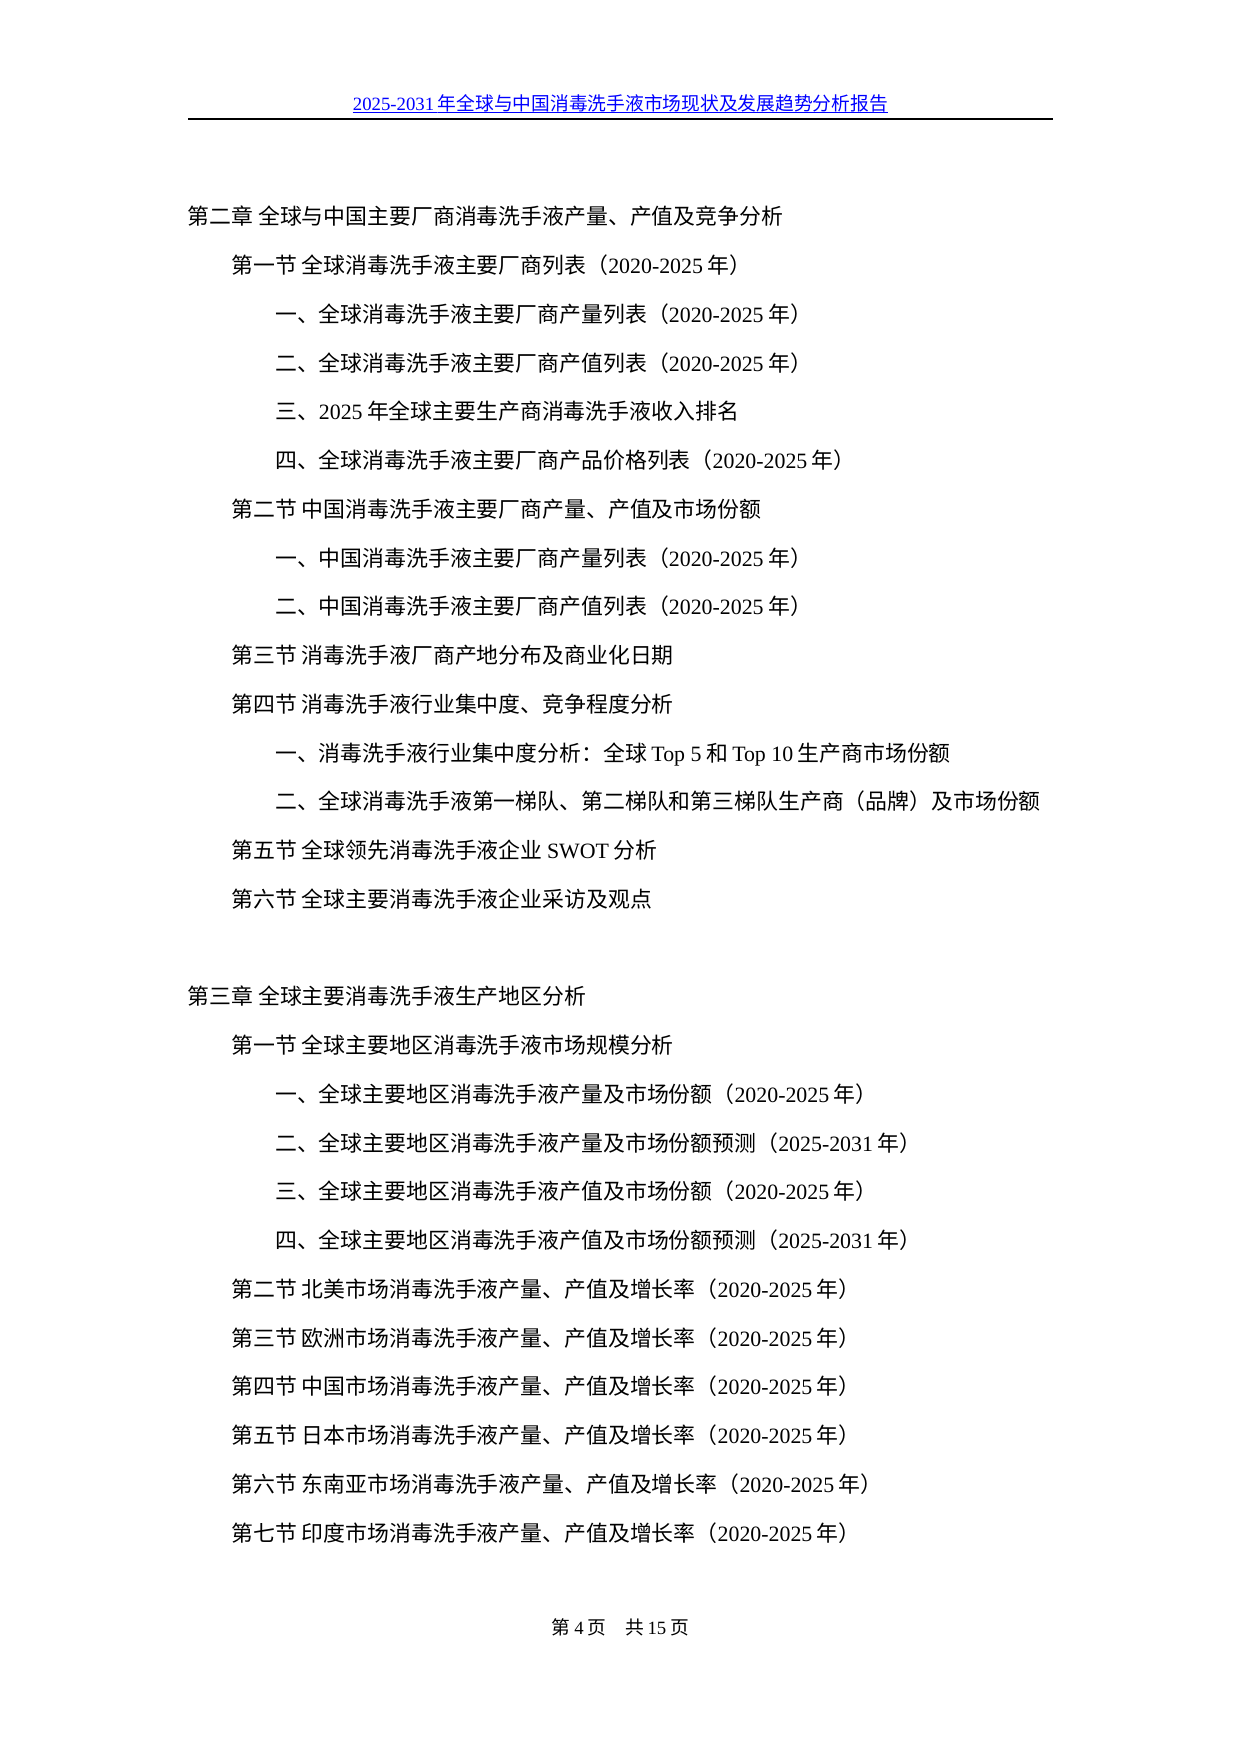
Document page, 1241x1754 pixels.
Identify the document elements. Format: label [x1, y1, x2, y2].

text [187, 150, 1053, 1548]
